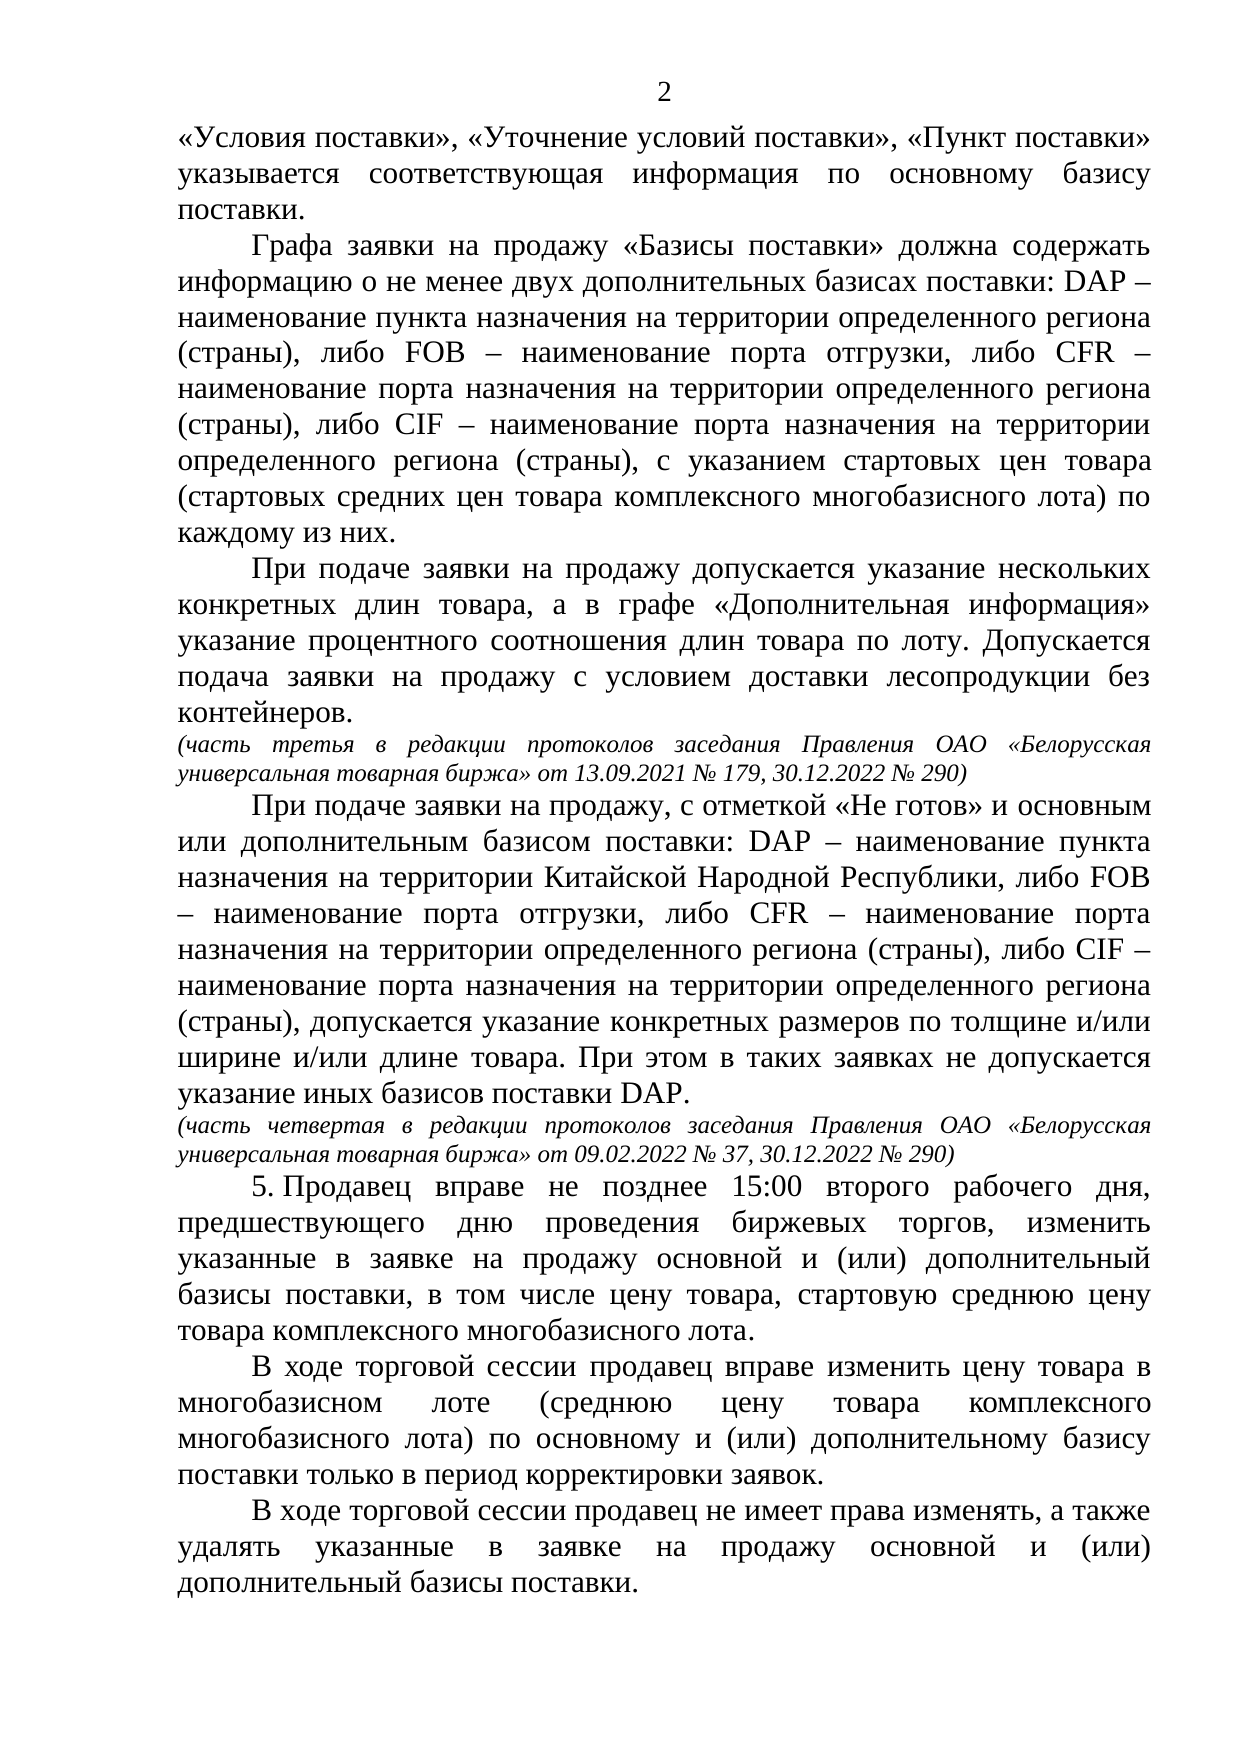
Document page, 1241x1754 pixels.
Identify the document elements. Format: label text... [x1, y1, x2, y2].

text (часть четвертая в редакции протоколов заседания Правления ОАО «Белорусская универсальная товарная биржа» от 09.02.2022 № 37, 30.12.2022 № 290) [177, 1110, 1152, 1167]
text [177, 118, 1152, 226]
text (часть третья в редакции протоколов заседания Правления ОАО «Белорусская универсальная товарная биржа» от 13.09.2021 № 179, 30.12.2022 № 290) [177, 729, 1152, 787]
text Графа заявки на продажу «Базисы поставки» должна содержать информацию о не менее двух дополнительных базисах поставки: DAP – наименование пункта назначения на территории определенного региона (страны), либо FOB – наименование порта отгрузки, либо CFR – наименование порта назначения на территории определенного региона (страны), либо CIF – наименование порта назначения на территории определенного региона (страны), с указанием стартовых цен товара (стартовых средних цен товара комплексного многобазисного лота) по каждому из них. [177, 226, 1152, 549]
text В ходе торговой сессии продавец не имеет права изменять, а также удалять указанные в заявке на продажу основной и (или) дополнительный базисы поставки. [177, 1491, 1152, 1599]
text 5. Продавец вправе не позднее 15:00 второго рабочего дня, предшествующего дню проведения биржевых торгов, изменить указанные в заявке на продажу основной и (или) дополнительный базисы поставки, в том числе цену товара, стартовую среднюю цену товара комплексного многобазисного лота. [177, 1167, 1152, 1347]
text При подаче заявки на продажу, с отметкой «Не готов» и основным или дополнительным базисом поставки: DAP – наименование пункта назначения на территории Китайской Народной Республики, либо FOB – наименование порта отгрузки, либо CFR – наименование порта назначения на территории определенного региона (страны), либо CIF – наименование порта назначения на территории определенного региона (страны), допускается указание конкретных размеров по толщине и/или ширине и/или длине товара. При этом в таких заявках не допускается указание иных базисов поставки DAP. [177, 787, 1152, 1110]
text При подаче заявки на продажу допускается указание нескольких конкретных длин товара, а в графе «Дополнительная информация» указание процентного соотношения длин товара по лоту. Допускается подача заявки на продажу с условием доставки лесопродукции без контейнеров. [177, 549, 1152, 729]
text В ходе торговой сессии продавец вправе изменить цену товара в многобазисном лоте (среднюю цену товара комплексного многобазиcного лота) по основному и (или) дополнительному базису поставки только в период корректировки заявок. [177, 1347, 1152, 1491]
